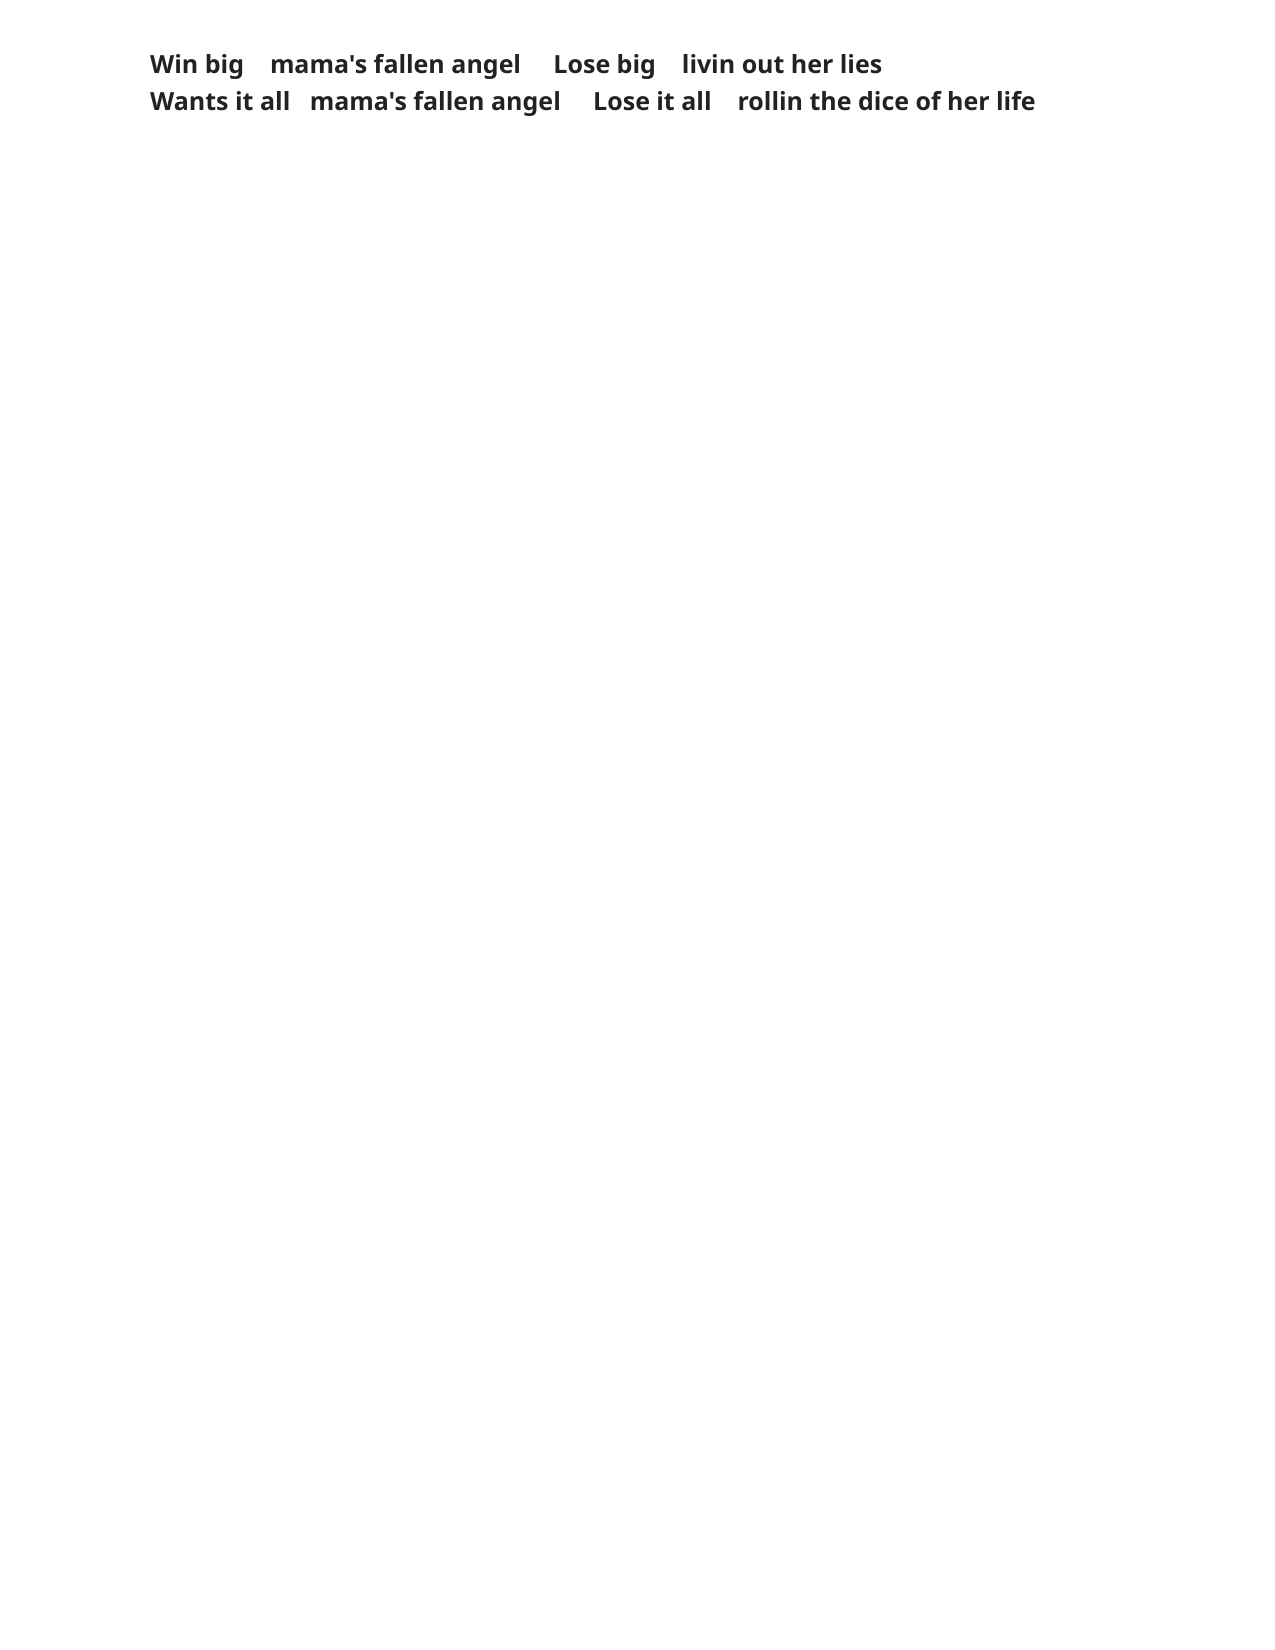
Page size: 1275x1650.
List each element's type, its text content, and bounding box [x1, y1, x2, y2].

text Win big mama's fallen angel Lose big livin out her lies Wants it all mama's fallen angel Lose it all rollin the dice of her life [150, 47, 1191, 148]
